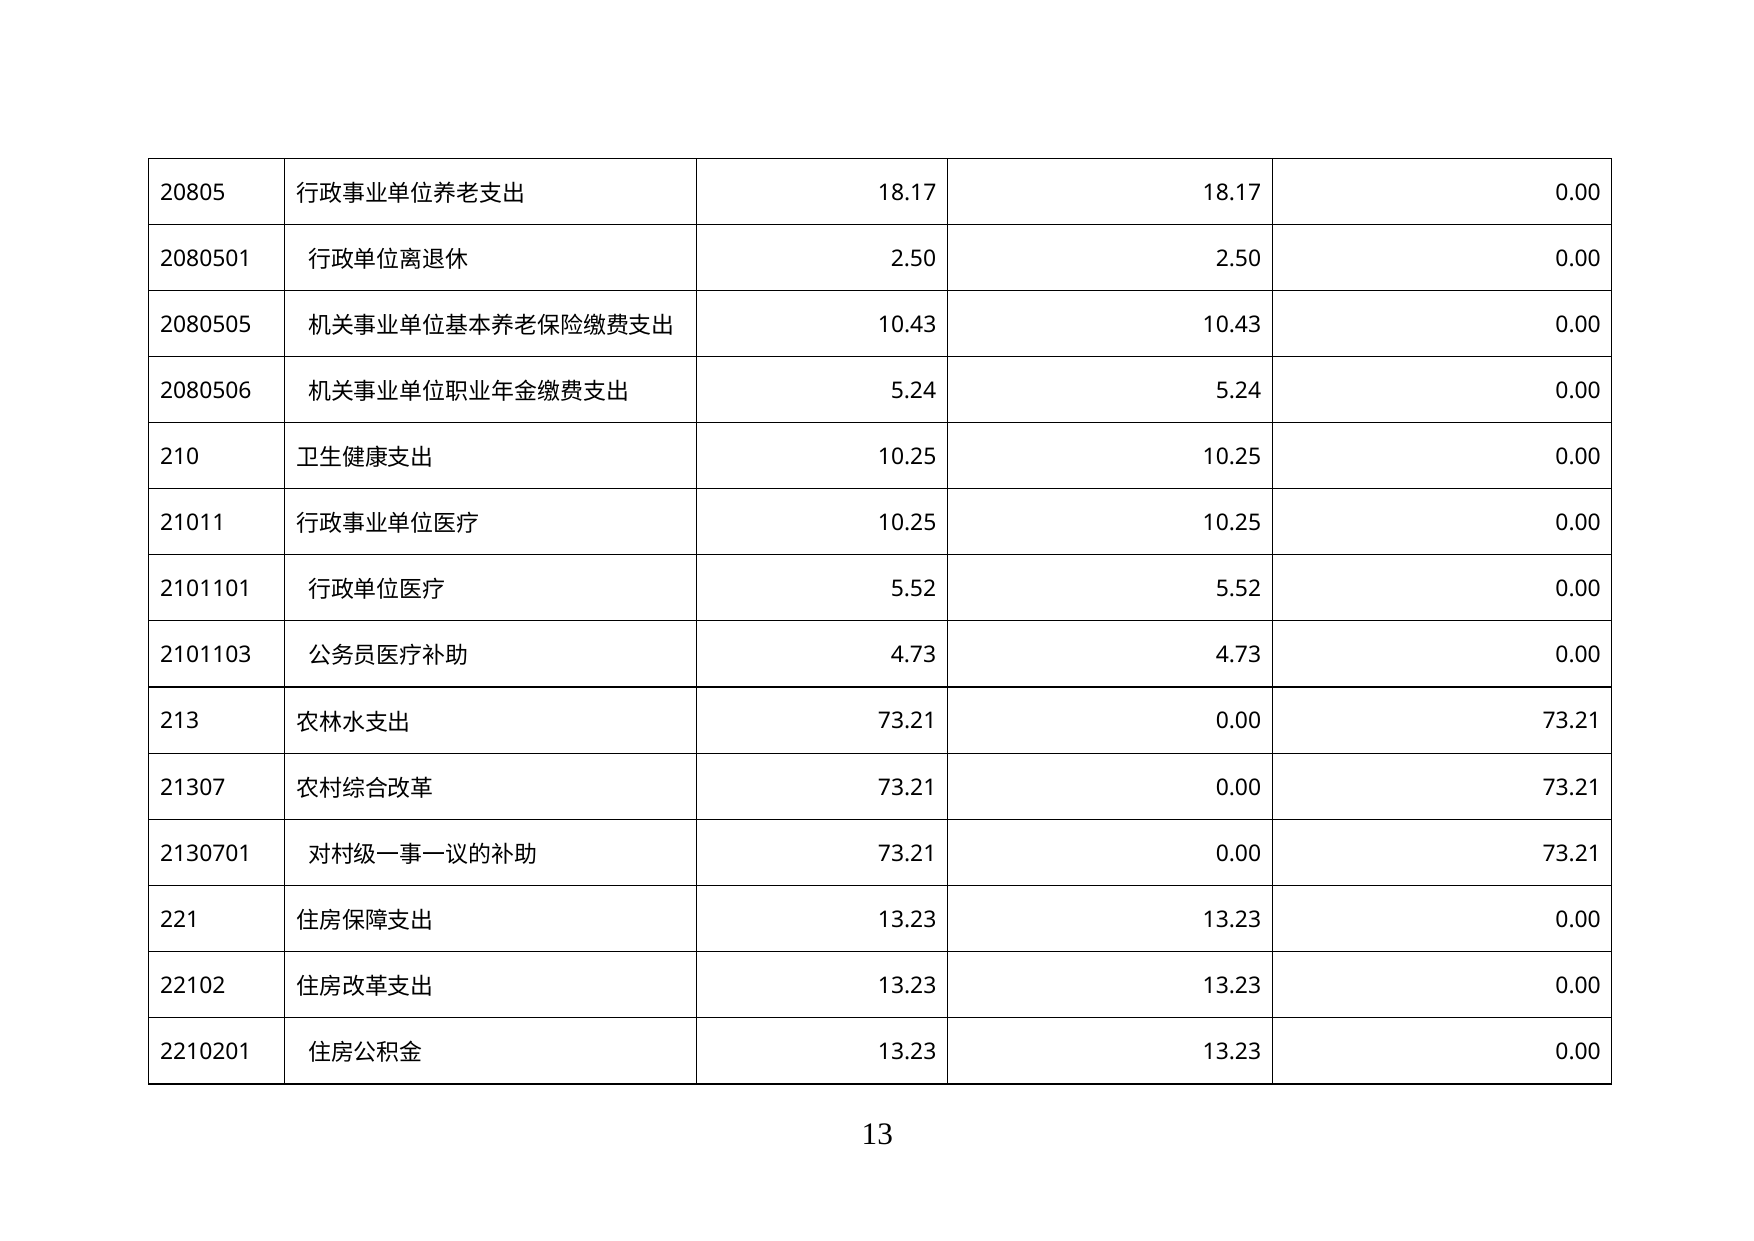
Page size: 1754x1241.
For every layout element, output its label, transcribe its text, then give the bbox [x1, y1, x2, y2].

table_cell 0.00 [1273, 357, 1611, 422]
table_cell 0.00 [1273, 952, 1611, 1017]
table_cell 2080501 [149, 225, 284, 290]
table_cell 18.17 [948, 159, 1272, 224]
table_cell 21011 [149, 489, 284, 554]
table_cell 13.23 [697, 1018, 947, 1083]
table_cell 0.00 [1273, 489, 1611, 554]
table_cell 2210201 [149, 1018, 284, 1083]
table_cell 13.23 [948, 952, 1272, 1017]
table_cell 农林水支出 [285, 688, 696, 752]
table_cell 0.00 [1273, 159, 1611, 224]
table_cell 公务员医疗补助 [285, 621, 696, 686]
table_cell 210 [149, 423, 284, 488]
table_cell 2130701 [149, 820, 284, 884]
table_cell 73.21 [697, 688, 947, 752]
table_cell 4.73 [697, 621, 947, 686]
table_cell 0.00 [1273, 1018, 1611, 1083]
table_cell 73.21 [697, 754, 947, 818]
table_cell 4.73 [948, 621, 1272, 686]
table_cell 卫生健康支出 [285, 423, 696, 488]
table_cell 0.00 [1273, 555, 1611, 620]
table_cell 住房公积金 [285, 1018, 696, 1083]
table_cell 10.25 [697, 489, 947, 554]
table_cell 机关事业单位基本养老保险缴费支出 [285, 291, 696, 356]
table_cell 73.21 [1273, 754, 1611, 818]
table_cell 0.00 [948, 688, 1272, 752]
table_cell 住房保障支出 [285, 886, 696, 951]
table_cell 10.43 [948, 291, 1272, 356]
table_cell 13.23 [697, 886, 947, 951]
table_cell 10.25 [948, 489, 1272, 554]
table_cell 对村级一事一议的补助 [285, 820, 696, 884]
table_cell 行政单位医疗 [285, 555, 696, 620]
table_cell 221 [149, 886, 284, 951]
table_cell 213 [149, 688, 284, 752]
table_cell 行政事业单位医疗 [285, 489, 696, 554]
table_cell 13.23 [697, 952, 947, 1017]
table_cell 0.00 [948, 754, 1272, 818]
table_cell 10.25 [697, 423, 947, 488]
table_cell 5.24 [697, 357, 947, 422]
table_cell 0.00 [1273, 225, 1611, 290]
table_cell 0.00 [1273, 291, 1611, 356]
table_cell 2.50 [697, 225, 947, 290]
table_cell 5.24 [948, 357, 1272, 422]
table_cell 73.21 [1273, 820, 1611, 884]
table_cell 2080505 [149, 291, 284, 356]
table_cell 0.00 [1273, 423, 1611, 488]
table_cell 20805 [149, 159, 284, 224]
table_cell 住房改革支出 [285, 952, 696, 1017]
table_cell 2.50 [948, 225, 1272, 290]
table_cell 5.52 [948, 555, 1272, 620]
table_cell 10.25 [948, 423, 1272, 488]
table_cell 13.23 [948, 886, 1272, 951]
table_cell 0.00 [948, 820, 1272, 884]
table_cell 22102 [149, 952, 284, 1017]
table_cell 2101101 [149, 555, 284, 620]
table_cell 21307 [149, 754, 284, 818]
table_cell 2101103 [149, 621, 284, 686]
table_cell 10.43 [697, 291, 947, 356]
table_cell 机关事业单位职业年金缴费支出 [285, 357, 696, 422]
table_cell 5.52 [697, 555, 947, 620]
table_cell 13.23 [948, 1018, 1272, 1083]
table_cell 2080506 [149, 357, 284, 422]
table_cell 18.17 [697, 159, 947, 224]
table_cell 行政单位离退休 [285, 225, 696, 290]
table_cell 0.00 [1273, 886, 1611, 951]
table_cell 农村综合改革 [285, 754, 696, 818]
table_cell 0.00 [1273, 621, 1611, 686]
table_cell 73.21 [1273, 688, 1611, 752]
table_cell 行政事业单位养老支出 [285, 159, 696, 224]
table_cell 73.21 [697, 820, 947, 884]
